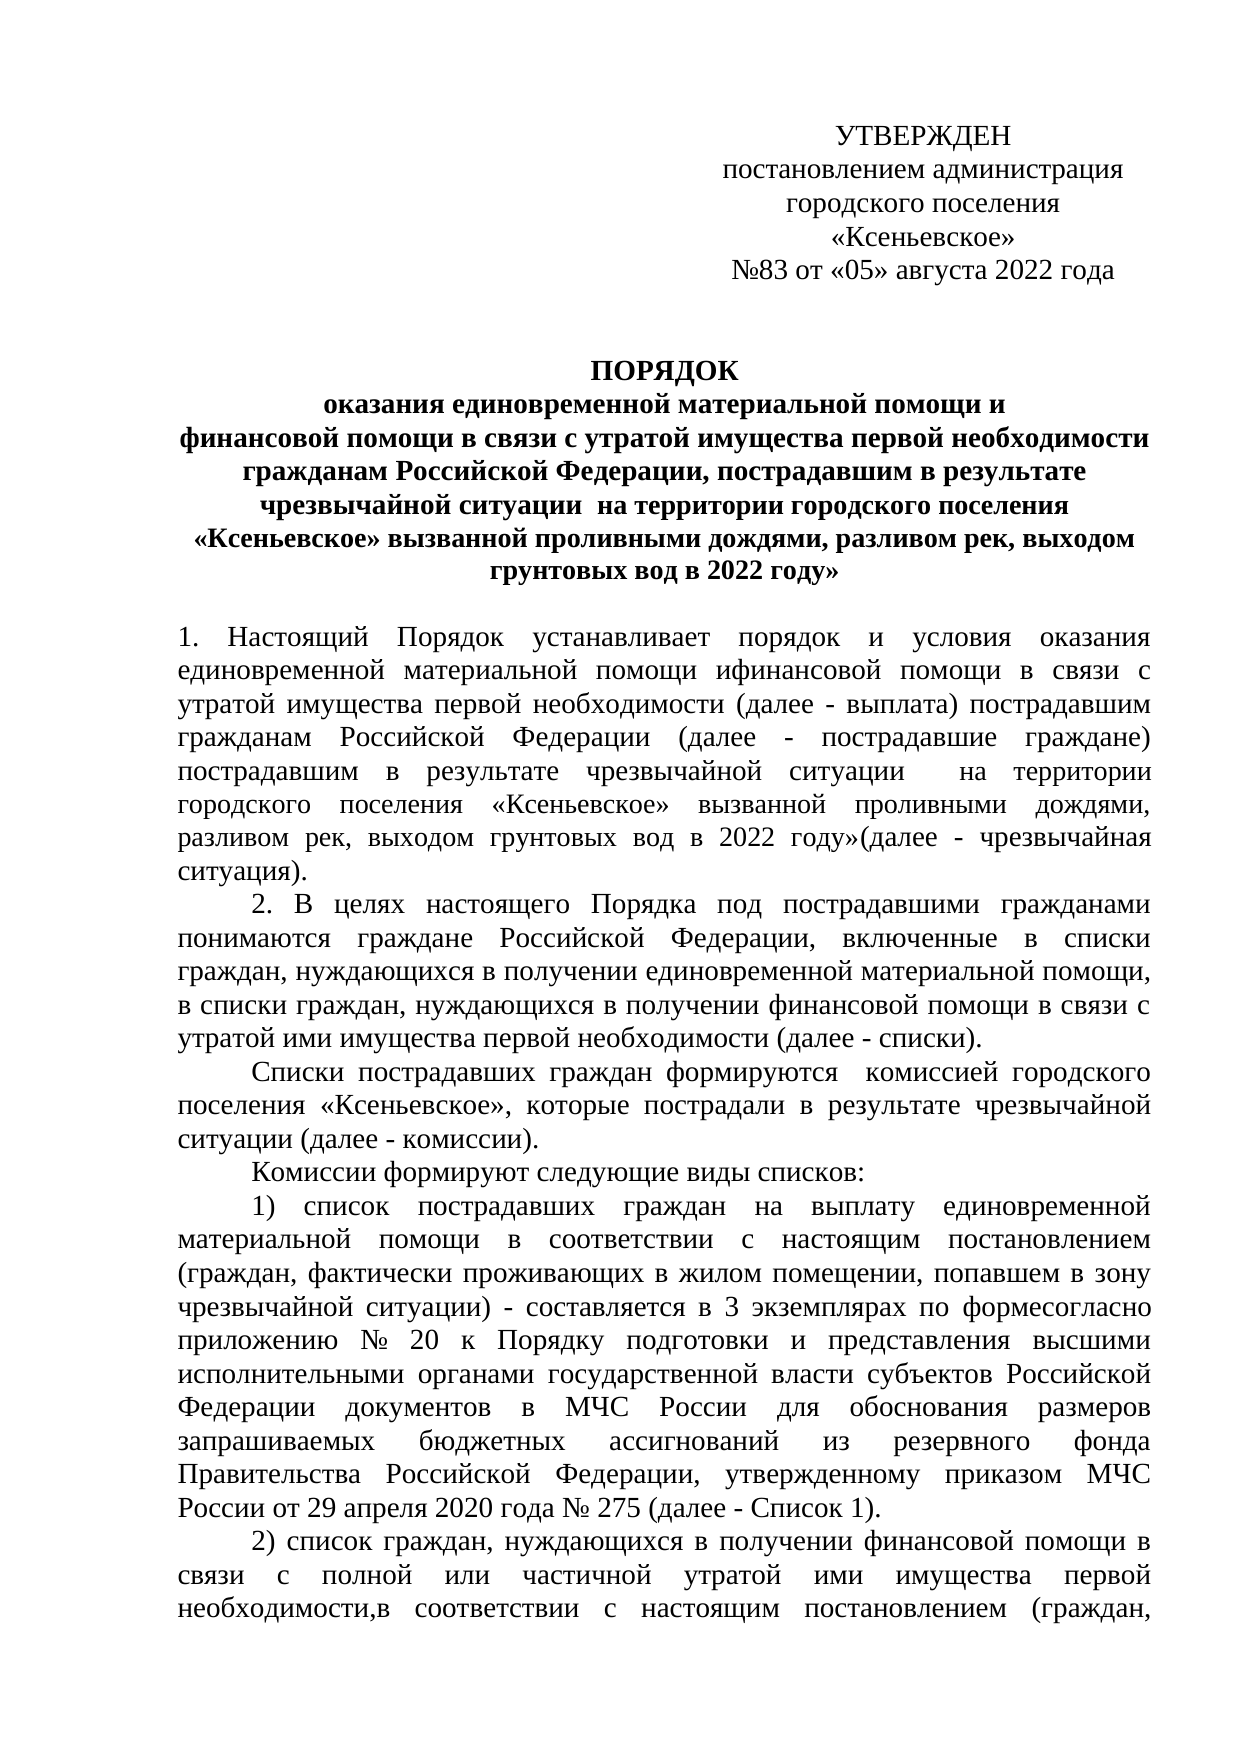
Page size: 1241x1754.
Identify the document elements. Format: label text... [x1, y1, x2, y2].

text УТВЕРЖДЕН [694, 118, 1152, 152]
text 1) список пострадавших граждан на выплату единовременной материальной помощи в соответствии с настоящим постановлением (граждан, фактически проживающих в жилом помещении, попавшем в зону чрезвычайной ситуации) - составляется в 3 экземплярах по формесогласно приложению № 20 к Порядку подготовки и представления высшими исполнительными органами государственной власти субъектов Российской Федерации документов в МЧС России для обоснования размеров запрашиваемых бюджетных ассигнований из резервного фонда Правительства Российской Федерации, утвержденному приказом МЧС России от 29 апреля 2020 года № 275 (далее - Список 1). [177, 1188, 1152, 1523]
text 1. Настоящий Порядок устанавливает порядок и условия оказания единовременной материальной помощи ифинансовой помощи в связи с утратой имущества первой необходимости (далее - выплата) пострадавшим гражданам Российской Федерации (далее - пострадавшие граждане) пострадавшим в результате чрезвычайной ситуации на территории городского поселения «Ксеньевское» вызванной проливными дождями, разливом рек, выходом грунтовых вод в 2022 году»(далее - чрезвычайная ситуация). [177, 619, 1152, 886]
text Комиссии формируют следующие виды списков: [177, 1154, 1152, 1188]
text 2. В целях настоящего Порядка под пострадавшими гражданами понимаются граждане Российской Федерации, включенные в списки граждан, нуждающихся в получении единовременной материальной помощи, в списки граждан, нуждающихся в получении финансовой помощи в связи с утратой ими имущества первой необходимости (далее - списки). [177, 886, 1152, 1054]
text постановлением администрация [694, 152, 1152, 185]
text финансовой помощи в связи с утратой имущества первой необходимости гражданам Российской Федерации, пострадавшим в результате чрезвычайной ситуации на территории городского поселения «Ксеньевское» вызванной проливными дождями, разливом рек, выходом грунтовых вод в 2022 году» [177, 420, 1152, 585]
text ПОРЯДОК [177, 353, 1152, 386]
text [177, 1523, 1152, 1624]
text Списки пострадавших граждан формируются комиссией городского поселения «Ксеньевское», которые пострадали в результате чрезвычайной ситуации (далее - комиссии). [177, 1054, 1152, 1154]
text №83 от «05» августа 2022 года [694, 252, 1152, 286]
text оказания единовременной материальной помощи и [177, 386, 1152, 420]
text городского поселения «Ксеньевское» [694, 185, 1152, 252]
